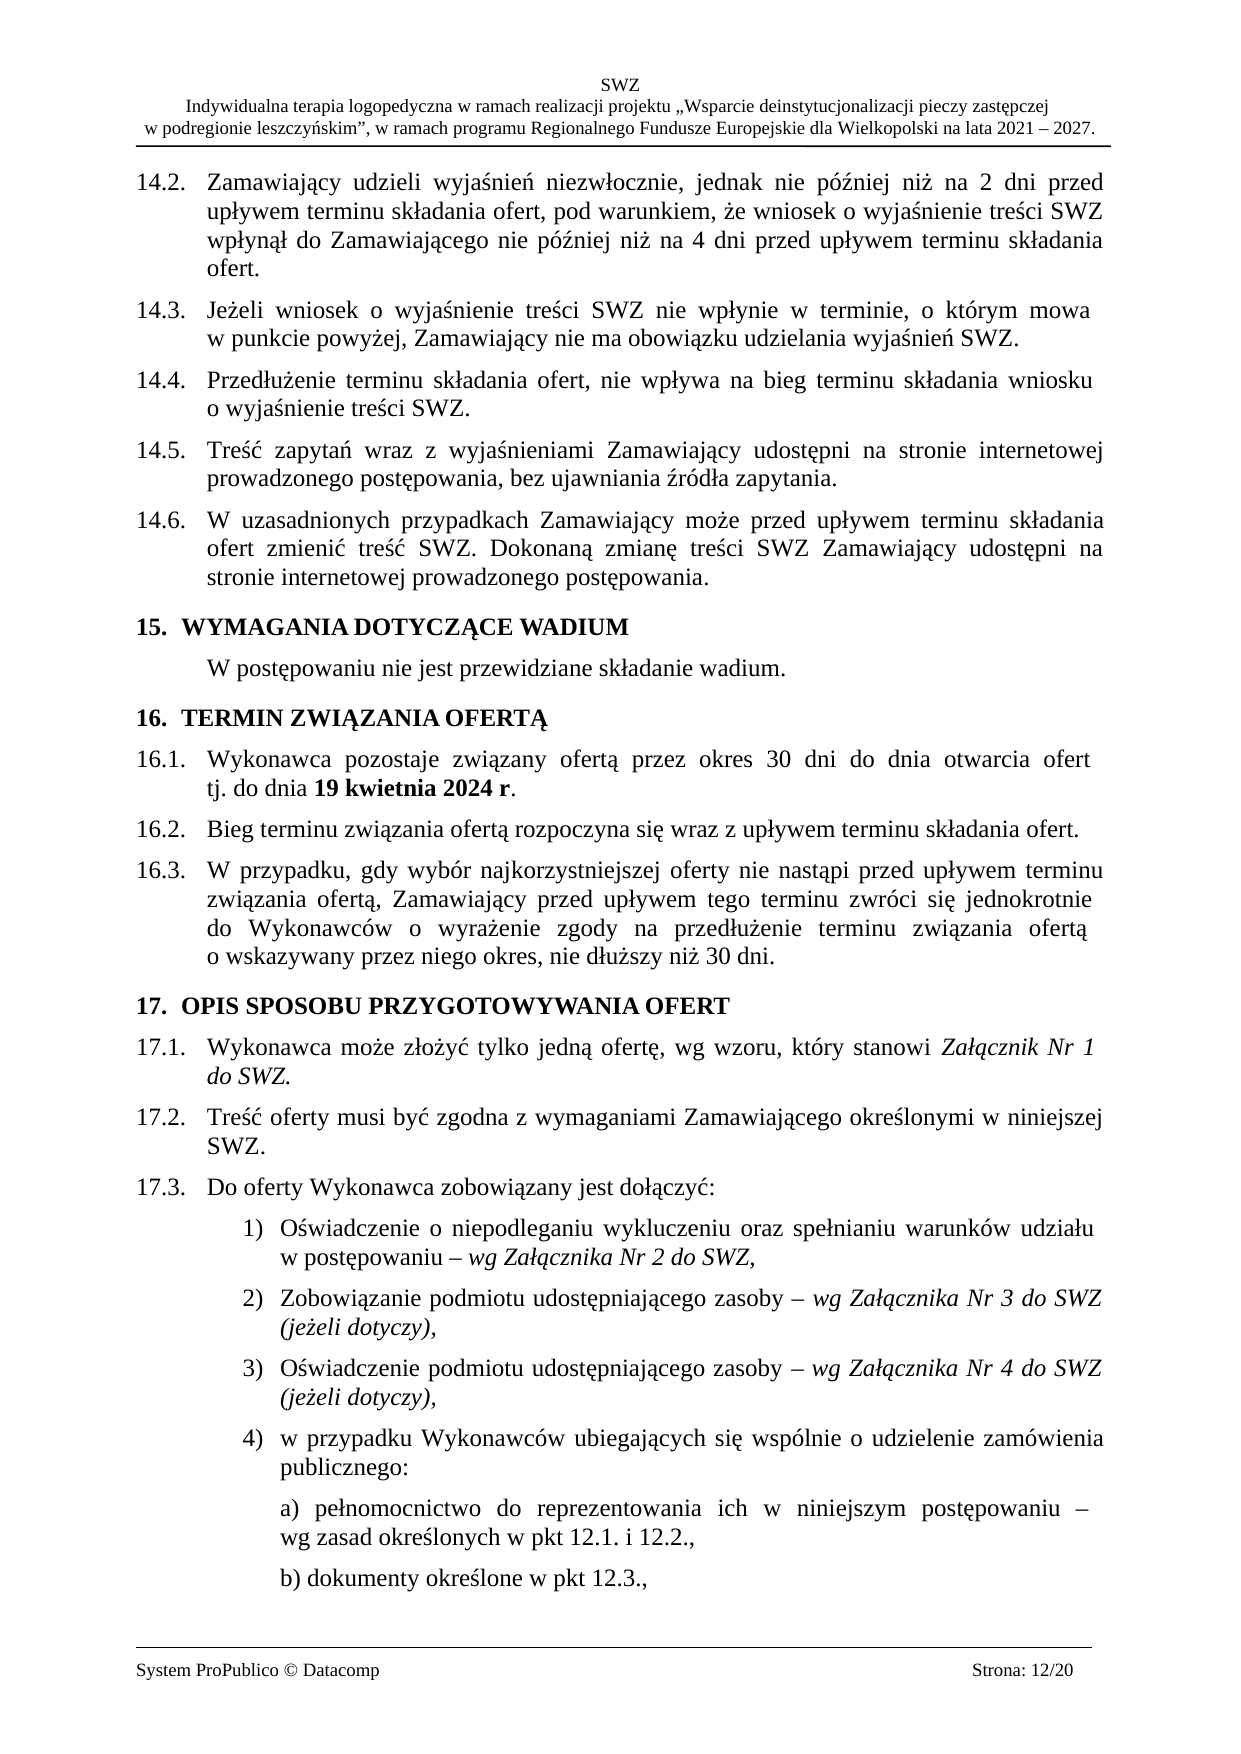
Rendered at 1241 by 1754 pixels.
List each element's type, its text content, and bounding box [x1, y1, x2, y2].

text b) dokumenty określone w pkt 12.3., [280, 1563, 1104, 1592]
list Zobowiązanie podmiotu udostępniającego zasoby – wg Załącznika Nr 3 do SWZ (jeżeli dotyczy), [242, 1283, 1104, 1341]
list w przypadku Wykonawców ubiegających się wspólnie o udzielenie zamówienia publicznego: [242, 1423, 1104, 1481]
list Oświadczenie o niepodleganiu wykluczeniu oraz spełnianiu warunków udziału w postępowaniu – wg Załącznika Nr 2 do SWZ, [242, 1213, 1104, 1271]
subtitle Termin związania ofertą [136, 703, 1104, 731]
subtitle Wymagania dotyczące wadium [136, 612, 1104, 641]
subtitle W postępowaniu nie jest przewidziane składanie wadium. [207, 653, 1104, 682]
subtitle Treść zapytań wraz z wyjaśnieniami Zamawiający udostępni na stronie internetowej prowadzonego postępowania, bez ujawniania źródła zapytania. [136, 435, 1104, 492]
subtitle W przypadku, gdy wybór najkorzystniejszej oferty nie nastąpi przed upływem terminu związania ofertą, Zamawiający przed upływem tego terminu zwróci się jednokrotnie do Wykonawców o wyrażenie zgody na przedłużenie terminu związania ofertą o wskazywany przez niego okres, nie dłuższy niż 30 dni. [136, 855, 1104, 970]
text a) pełnomocnictwo do reprezentowania ich w niniejszym postępowaniu – wg zasad określonych w pkt 12.1. i 12.2., [280, 1493, 1104, 1551]
subtitle Wykonawca może złożyć tylko jedną ofertę, wg wzoru, który stanowi Załącznik Nr 1 do SWZ. [136, 1032, 1104, 1090]
subtitle Przedłużenie terminu składania ofert, nie wpływa na bieg terminu składania wniosku o wyjaśnienie treści SWZ. [136, 365, 1104, 422]
subtitle Bieg terminu związania ofertą rozpoczyna się wraz z upływem terminu składania ofert. [136, 814, 1104, 843]
subtitle Do oferty Wykonawca zobowiązany jest dołączyć: [136, 1172, 1104, 1201]
subtitle W uzasadnionych przypadkach Zamawiający może przed upływem terminu składania ofert zmienić treść SWZ. Dokonaną zmianę treści SWZ Zamawiający udostępni na stronie internetowej prowadzonego postępowania. [136, 505, 1104, 591]
subtitle Jeżeli wniosek o wyjaśnienie treści SWZ nie wpłynie w terminie, o którym mowa w punkcie powyżej, Zamawiający nie ma obowiązku udzielania wyjaśnień SWZ. [136, 295, 1104, 352]
list Oświadczenie podmiotu udostępniającego zasoby – wg Załącznika Nr 4 do SWZ (jeżeli dotyczy), [242, 1353, 1104, 1411]
subtitle Zamawiający udzieli wyjaśnień niezwłocznie, jednak nie później niż na 2 dni przed upływem terminu składania ofert, pod warunkiem, że wniosek o wyjaśnienie treści SWZ wpłynął do Zamawiającego nie później niż na 4 dni przed upływem terminu składania ofert. [136, 167, 1104, 282]
subtitle Opis sposobu przygotowywania ofert [136, 991, 1104, 1020]
subtitle Wykonawca pozostaje związany ofertą przez okres 30 dni do dnia otwarcia ofert tj. do dnia 19 kwietnia 2024 r. [136, 744, 1104, 801]
subtitle Treść oferty musi być zgodna z wymaganiami Zamawiającego określonymi w niniejszej SWZ. [136, 1102, 1104, 1160]
